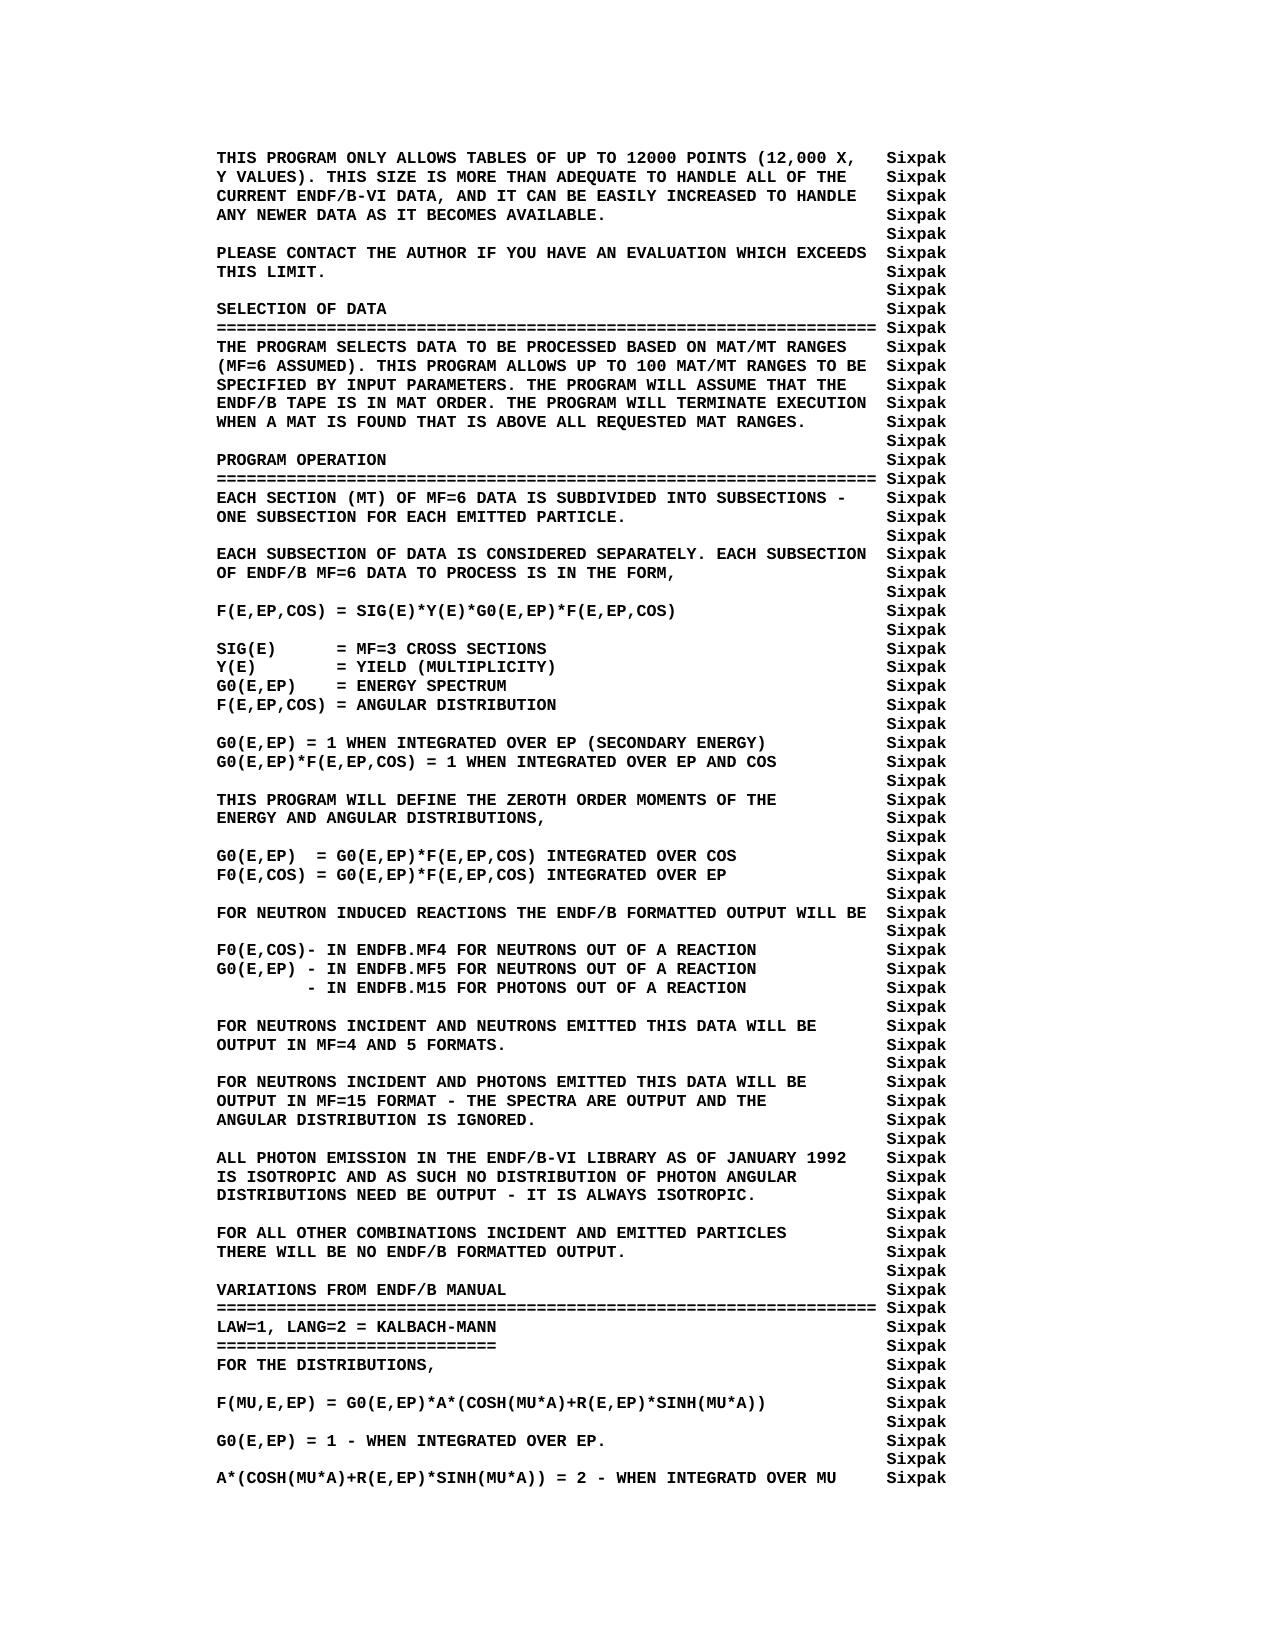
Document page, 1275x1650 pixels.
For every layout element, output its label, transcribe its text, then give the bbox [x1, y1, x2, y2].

text EACH SECTION (MT) OF MF=6 DATA IS SUBDIVIDED INTO SUBSECTIONS - Sixpak [156, 489, 1118, 508]
text Sixpak [156, 1376, 1118, 1394]
text Sixpak [156, 923, 1118, 942]
text OUTPUT IN MF=15 FORMAT - THE SPECTRA ARE OUTPUT AND THE Sixpak [156, 1093, 1118, 1112]
text SELECTION OF DATA Sixpak [156, 301, 1118, 320]
text Sixpak [156, 1206, 1118, 1225]
text DISTRIBUTIONS NEED BE OUTPUT - IT IS ALWAYS ISOTROPIC. Sixpak [156, 1187, 1118, 1206]
text CURRENT ENDF/B-VI DATA, AND IT CAN BE EASILY INCREASED TO HANDLE Sixpak [156, 188, 1118, 207]
text VARIATIONS FROM ENDF/B MANUAL Sixpak [156, 1281, 1118, 1300]
text ONE SUBSECTION FOR EACH EMITTED PARTICLE. Sixpak [156, 508, 1118, 527]
text FOR ALL OTHER COMBINATIONS INCIDENT AND EMITTED PARTICLES Sixpak [156, 1225, 1118, 1243]
text ================================================================== Sixpak [156, 1300, 1118, 1319]
text F(E,EP,COS) = SIG(E)*Y(E)*G0(E,EP)*F(E,EP,COS) Sixpak [156, 602, 1118, 621]
text OF ENDF/B MF=6 DATA TO PROCESS IS IN THE FORM, Sixpak [156, 565, 1118, 584]
text Y VALUES). THIS SIZE IS MORE THAN ADEQUATE TO HANDLE ALL OF THE Sixpak [156, 169, 1118, 188]
text ALL PHOTON EMISSION IN THE ENDF/B-VI LIBRARY AS OF JANUARY 1992 Sixpak [156, 1149, 1118, 1168]
text Sixpak [156, 716, 1118, 734]
text Sixpak [156, 885, 1118, 904]
text Y(E) = YIELD (MULTIPLICITY) Sixpak [156, 659, 1118, 678]
text EACH SUBSECTION OF DATA IS CONSIDERED SEPARATELY. EACH SUBSECTION Sixpak [156, 546, 1118, 565]
text - IN ENDFB.M15 FOR PHOTONS OUT OF A REACTION Sixpak [156, 979, 1118, 998]
text WHEN A MAT IS FOUND THAT IS ABOVE ALL REQUESTED MAT RANGES. Sixpak [156, 414, 1118, 433]
text G0(E,EP)*F(E,EP,COS) = 1 WHEN INTEGRATED OVER EP AND COS Sixpak [156, 753, 1118, 772]
text Sixpak [156, 282, 1118, 301]
text Sixpak [156, 433, 1118, 452]
text FOR THE DISTRIBUTIONS, Sixpak [156, 1357, 1118, 1376]
text Sixpak [156, 998, 1118, 1017]
text Sixpak [156, 772, 1118, 791]
text OUTPUT IN MF=4 AND 5 FORMATS. Sixpak [156, 1036, 1118, 1055]
text G0(E,EP) = 1 - WHEN INTEGRATED OVER EP. Sixpak [156, 1432, 1118, 1451]
text ENDF/B TAPE IS IN MAT ORDER. THE PROGRAM WILL TERMINATE EXECUTION Sixpak [156, 395, 1118, 414]
text (MF=6 ASSUMED). THIS PROGRAM ALLOWS UP TO 100 MAT/MT RANGES TO BE Sixpak [156, 357, 1118, 376]
text ANGULAR DISTRIBUTION IS IGNORED. Sixpak [156, 1112, 1118, 1130]
text ================================================================== Sixpak [156, 320, 1118, 338]
text ============================ Sixpak [156, 1338, 1118, 1357]
text F(MU,E,EP) = G0(E,EP)*A*(COSH(MU*A)+R(E,EP)*SINH(MU*A)) Sixpak [156, 1394, 1118, 1413]
text Sixpak [156, 225, 1118, 244]
text G0(E,EP) = G0(E,EP)*F(E,EP,COS) INTEGRATED OVER COS Sixpak [156, 848, 1118, 866]
text SPECIFIED BY INPUT PARAMETERS. THE PROGRAM WILL ASSUME THAT THE Sixpak [156, 376, 1118, 395]
text SIG(E) = MF=3 CROSS SECTIONS Sixpak [156, 640, 1118, 659]
text Sixpak [156, 1413, 1118, 1432]
text THIS LIMIT. Sixpak [156, 263, 1118, 282]
text A*(COSH(MU*A)+R(E,EP)*SINH(MU*A)) = 2 - WHEN INTEGRATD OVER MU Sixpak [156, 1470, 1118, 1489]
text ENERGY AND ANGULAR DISTRIBUTIONS, Sixpak [156, 810, 1118, 829]
text PROGRAM OPERATION Sixpak [156, 452, 1118, 471]
text THIS PROGRAM ONLY ALLOWS TABLES OF UP TO 12000 POINTS (12,000 X, Sixpak [156, 150, 1118, 169]
text G0(E,EP) = ENERGY SPECTRUM Sixpak [156, 678, 1118, 697]
text PLEASE CONTACT THE AUTHOR IF YOU HAVE AN EVALUATION WHICH EXCEEDS Sixpak [156, 244, 1118, 263]
text G0(E,EP) - IN ENDFB.MF5 FOR NEUTRONS OUT OF A REACTION Sixpak [156, 961, 1118, 979]
text Sixpak [156, 621, 1118, 640]
text FOR NEUTRON INDUCED REACTIONS THE ENDF/B FORMATTED OUTPUT WILL BE Sixpak [156, 904, 1118, 923]
text Sixpak [156, 829, 1118, 848]
text F(E,EP,COS) = ANGULAR DISTRIBUTION Sixpak [156, 697, 1118, 716]
text Sixpak [156, 584, 1118, 602]
text FOR NEUTRONS INCIDENT AND NEUTRONS EMITTED THIS DATA WILL BE Sixpak [156, 1017, 1118, 1036]
text THE PROGRAM SELECTS DATA TO BE PROCESSED BASED ON MAT/MT RANGES Sixpak [156, 338, 1118, 357]
text Sixpak [156, 1451, 1118, 1470]
text Sixpak [156, 527, 1118, 546]
text Sixpak [156, 1055, 1118, 1074]
text IS ISOTROPIC AND AS SUCH NO DISTRIBUTION OF PHOTON ANGULAR Sixpak [156, 1168, 1118, 1187]
text ANY NEWER DATA AS IT BECOMES AVAILABLE. Sixpak [156, 207, 1118, 225]
text Sixpak [156, 1130, 1118, 1149]
text FOR NEUTRONS INCIDENT AND PHOTONS EMITTED THIS DATA WILL BE Sixpak [156, 1074, 1118, 1093]
text F0(E,COS)- IN ENDFB.MF4 FOR NEUTRONS OUT OF A REACTION Sixpak [156, 942, 1118, 961]
text ================================================================== Sixpak [156, 471, 1118, 489]
text Sixpak [156, 1262, 1118, 1281]
text LAW=1, LANG=2 = KALBACH-MANN Sixpak [156, 1319, 1118, 1338]
text THERE WILL BE NO ENDF/B FORMATTED OUTPUT. Sixpak [156, 1243, 1118, 1262]
text G0(E,EP) = 1 WHEN INTEGRATED OVER EP (SECONDARY ENERGY) Sixpak [156, 734, 1118, 753]
text THIS PROGRAM WILL DEFINE THE ZEROTH ORDER MOMENTS OF THE Sixpak [156, 791, 1118, 810]
text F0(E,COS) = G0(E,EP)*F(E,EP,COS) INTEGRATED OVER EP Sixpak [156, 866, 1118, 885]
